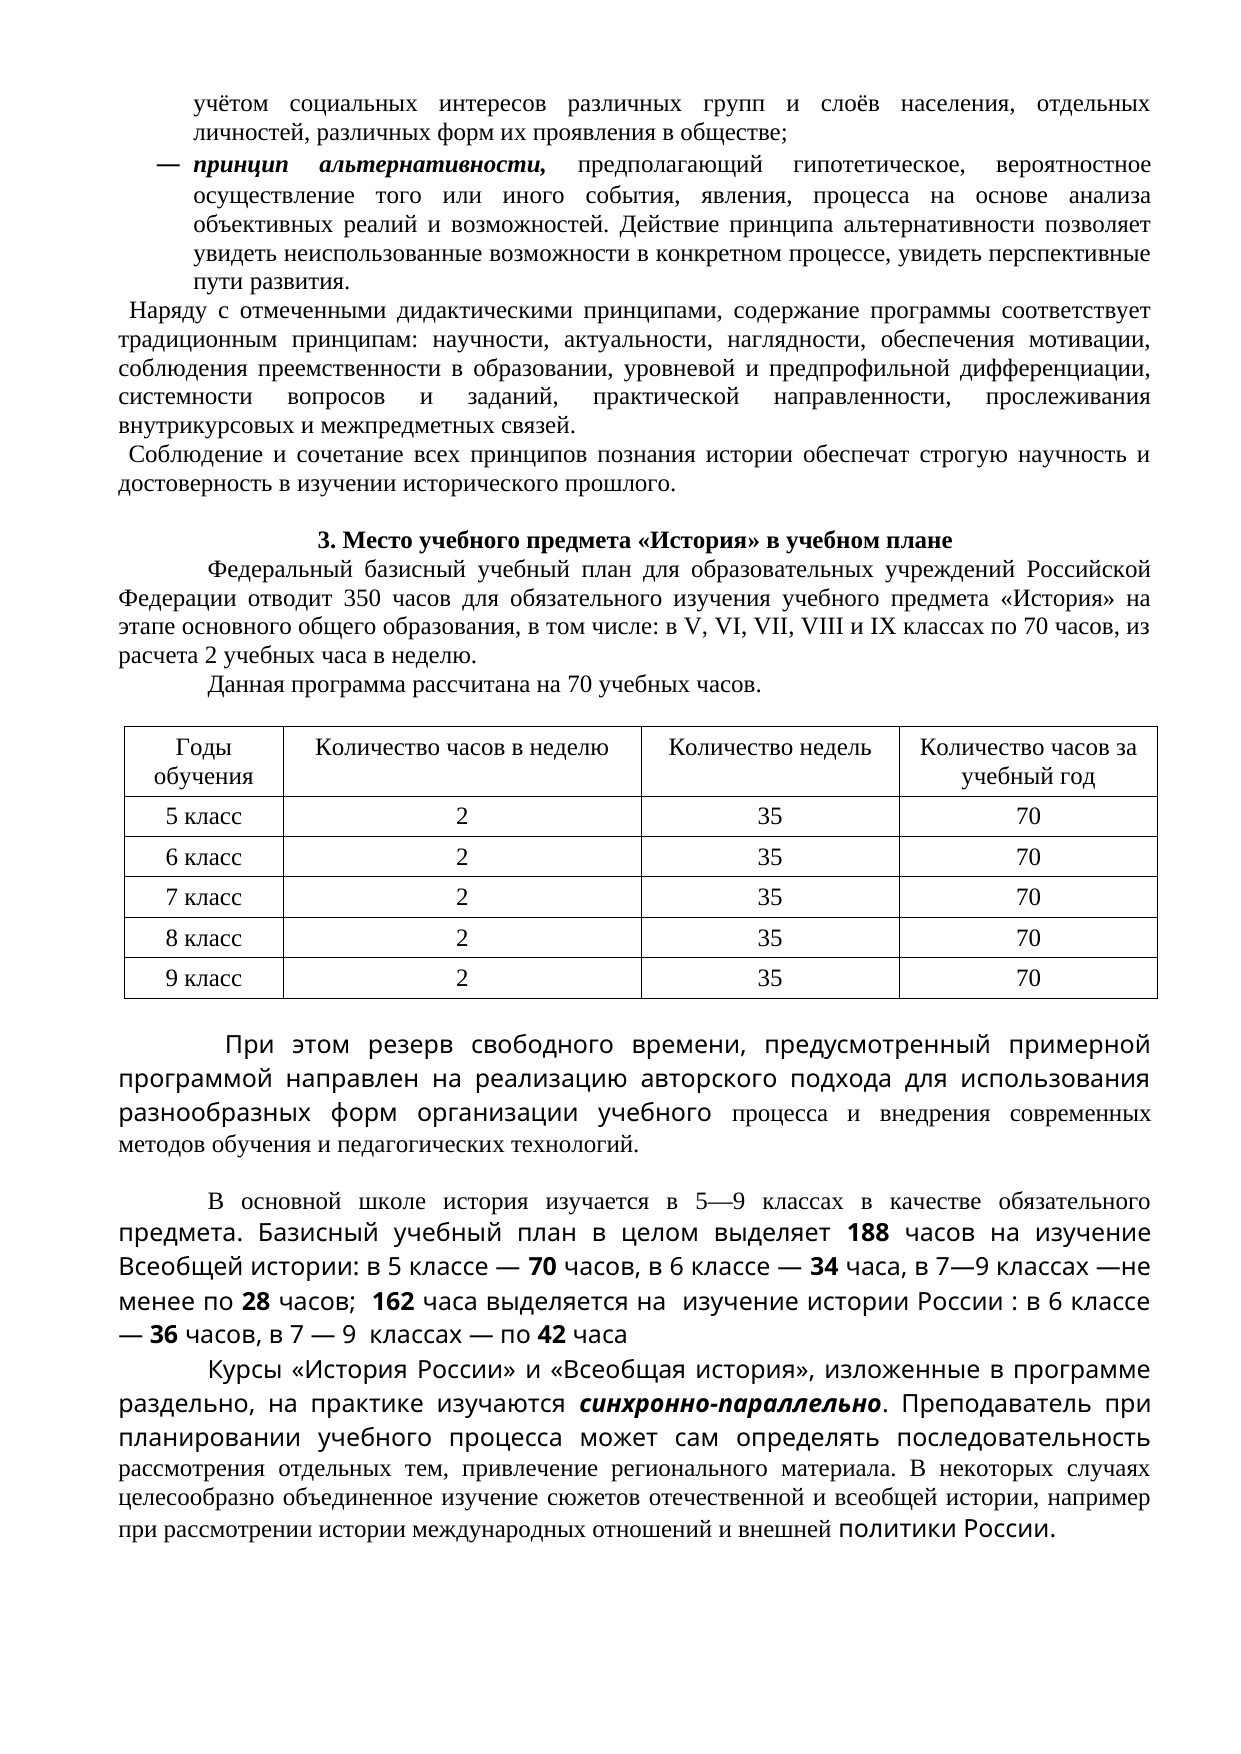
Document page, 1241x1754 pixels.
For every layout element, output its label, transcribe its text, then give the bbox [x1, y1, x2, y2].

table_cell 5 класс [125, 797, 283, 836]
text При этом резерв свободного времени, предусмотренный примерной программой направлен на реализацию авторского подхода для использования разнообразных форм организации учебного процесса и внедрения современных методов обучения и педагогических технологий. [118, 1027, 1152, 1157]
text Курсы «История России» и «Всеобщая история», изложенные в программе раздельно, на практике изучаются синхронно-параллельно. Преподаватель при планировании учебного процесса может сам определять последовательность рассмотрения отдельных тем, привлечение регионального материала. В некоторых случаях целесообразно объединенное изучение сюжетов отечественной и всеобщей истории, например при рассмотрении истории международных отношений и внешней политики России. [118, 1351, 1152, 1578]
table_cell 2 [284, 877, 641, 917]
list принцип альтернативности, предполагающий гипотетическое, вероятностное осуществление того или иного события, явления, процесса на основе анализа объективных реалий и возможностей. Действие принципа альтернативности позволяет увидеть неиспользованные возможности в конкретном процессе, увидеть перспективные пути развития. [156, 146, 1152, 295]
table_cell 2 [284, 958, 641, 998]
table_cell 2 [284, 918, 641, 957]
table_cell 35 [642, 797, 899, 836]
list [156, 88, 1152, 146]
text Наряду с отмеченными дидактическими принципами, содержание программы соответствует традиционным принципам: научности, актуальности, наглядности, обеспечения мотивации, соблюдения преемственности в образовании, уровневой и предпрофильной дифференциации, системности вопросов и заданий, практической направленности, прослеживания внутрикурсовых и межпредметных связей. [118, 295, 1152, 439]
table_cell 35 [642, 837, 899, 876]
table_cell 70 [900, 958, 1157, 998]
table_cell 70 [900, 877, 1157, 917]
text Федеральный базисный учебный план для образовательных учреждений Российской Федерации отводит 350 часов для обязательного изучения учебного предмета «История» на этапе основного общего образования, в том числе: в V, VI, VII, VIII и IX классах по 70 часов, из расчета 2 учебных часа в неделю. [118, 554, 1152, 669]
table_cell 35 [642, 958, 899, 998]
table_header Количество часов за учебный год [900, 727, 1157, 796]
table_cell 35 [642, 918, 899, 957]
table_cell 35 [642, 877, 899, 917]
table_cell 7 класс [125, 877, 283, 917]
text В основной школе история изучается в 5—9 классах в качестве обязательного предмета. Базисный учебный план в целом выделяет 188 часов на изучение Всеобщей истории: в 5 классе — 70 часов, в 6 классе — 34 часа, в 7—9 классах —не менее по 28 часов; 162 часа выделяется на изучение истории России : в 6 классе — 36 часов, в 7 — 9 классах — по 42 часа [118, 1186, 1152, 1351]
table_cell 70 [900, 837, 1157, 876]
text 3. Место учебного предмета «История» в учебном плане [118, 525, 1152, 554]
table_header Количество часов в неделю [284, 727, 641, 796]
table_cell 9 класс [125, 958, 283, 998]
table_header Количество недель [642, 727, 899, 796]
table_header Годы обучения [125, 727, 283, 796]
table_cell 8 класс [125, 918, 283, 957]
table_cell 2 [284, 797, 641, 836]
table_cell 2 [284, 837, 641, 876]
table_cell 6 класс [125, 837, 283, 876]
table_cell 70 [900, 797, 1157, 836]
table_cell 70 [900, 918, 1157, 957]
text Данная программа рассчитана на 70 учебных часов. [118, 669, 1152, 698]
text Соблюдение и сочетание всех принципов познания истории обеспечат строгую научность и достоверность в изучении исторического прошлого. [118, 439, 1152, 496]
